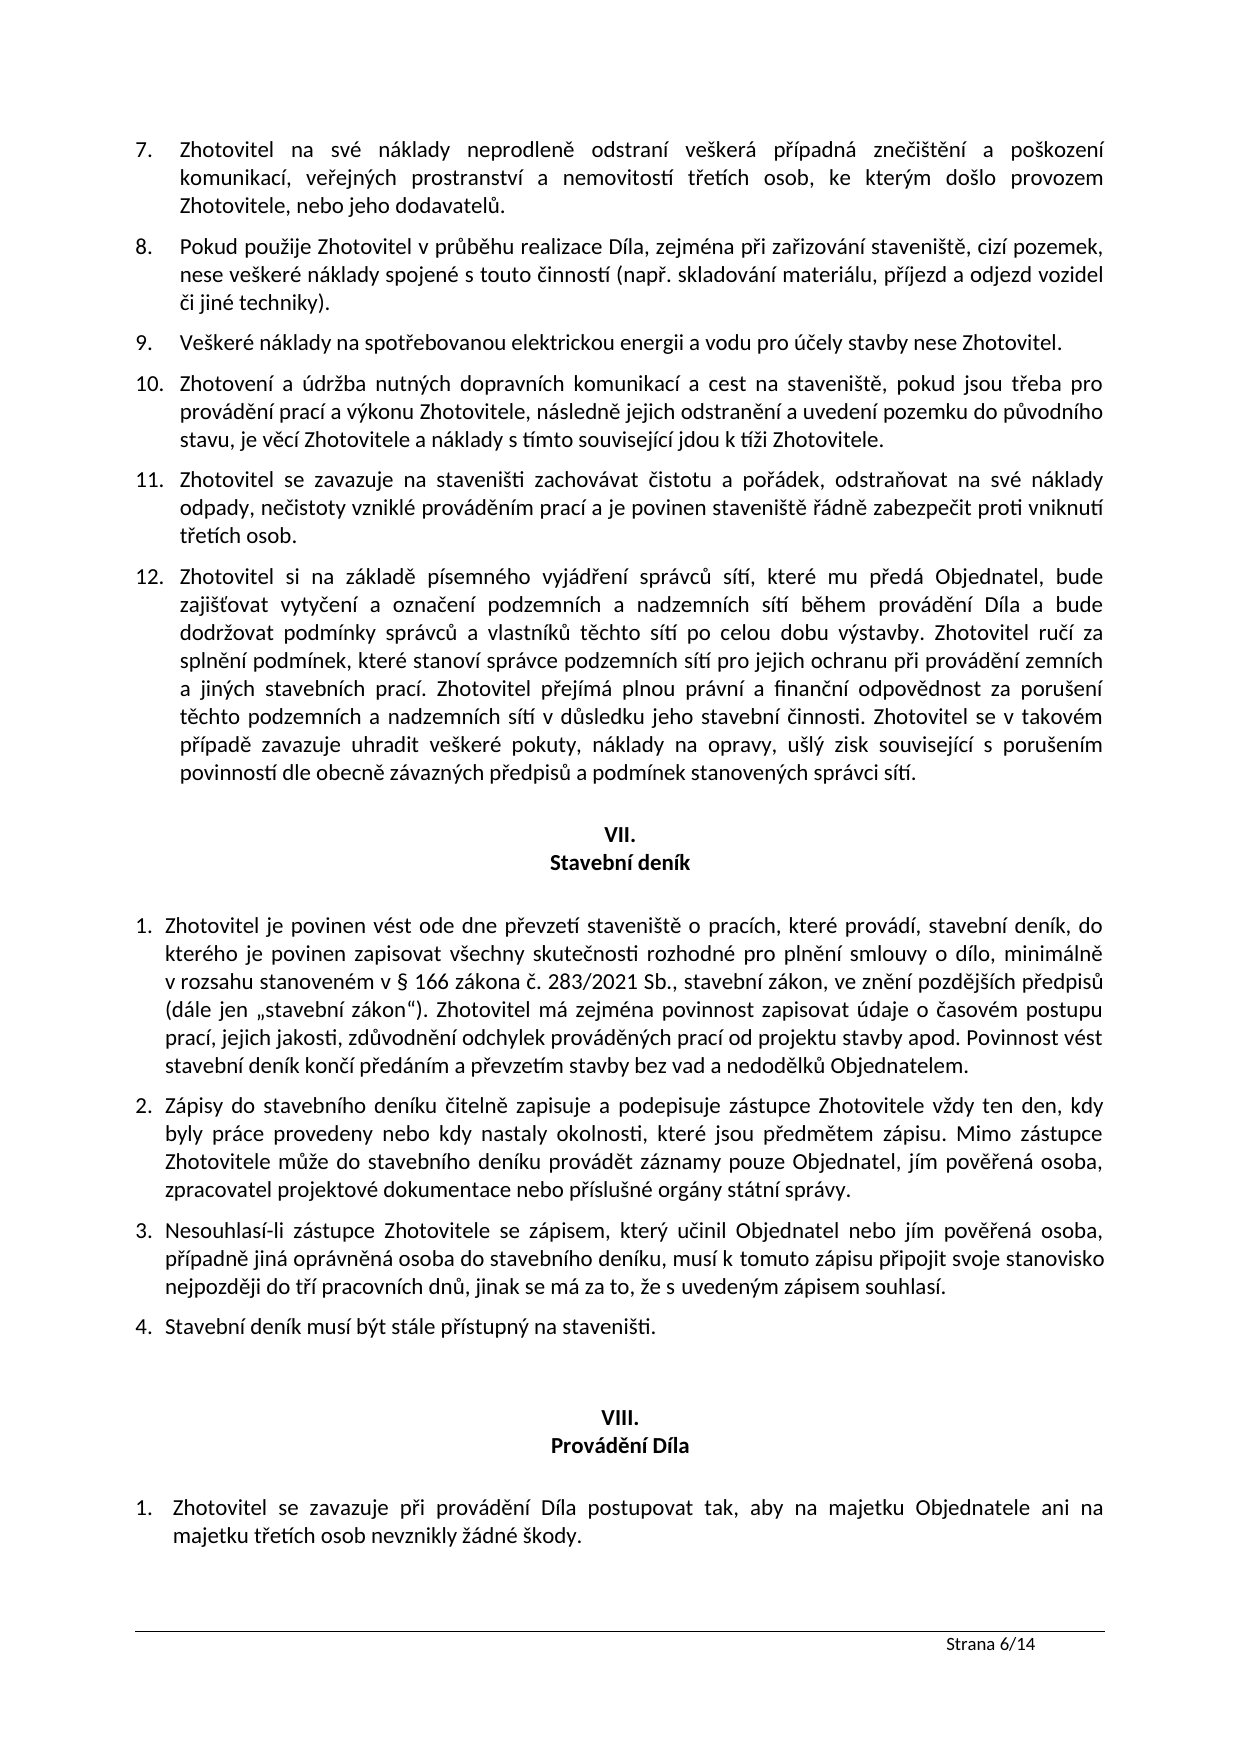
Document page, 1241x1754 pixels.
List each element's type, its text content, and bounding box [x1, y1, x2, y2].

list Stavební deník musí být stále přístupný na staveništi. [135, 1312, 1105, 1341]
subtitle VII. [135, 820, 1105, 848]
list Zhotovení a údržba nutných dopravních komunikací a cest na staveniště, pokud jsou třeba pro provádění prací a výkonu Zhotovitele, následně jejich odstranění a uvedení pozemku do původního stavu, je věcí Zhotovitele a náklady s tímto související jdou k tíži Zhotovitele. [135, 369, 1105, 453]
subtitle Provádění Díla [135, 1431, 1105, 1459]
list Zhotovitel je povinen vést ode dne převzetí staveniště o pracích, které provádí, stavební deník, do kterého je povinen zapisovat všechny skutečnosti rozhodné pro plnění smlouvy o dílo, minimálně v rozsahu stanoveném v § 166 zákona č. 283/2021 Sb., stavební zákon, ve znění pozdějších předpisů (dále jen „stavební zákon“). Zhotovitel má zejména povinnost zapisovat údaje o časovém postupu prací, jejich jakosti, zdůvodnění odchylek prováděných prací od projektu stavby apod. Povinnost vést stavební deník končí předáním a převzetím stavby bez vad a nedodělků Objednatelem. [135, 911, 1105, 1079]
list Zhotovitel se zavazuje na staveništi zachovávat čistotu a pořádek, odstraňovat na své náklady odpady, nečistoty vzniklé prováděním prací a je povinen staveniště řádně zabezpečit proti vniknutí třetích osob. [135, 465, 1105, 549]
text VIII. [135, 1403, 1105, 1431]
list Zápisy do stavebního deníku čitelně zapisuje a podepisuje zástupce Zhotovitele vždy ten den, kdy byly práce provedeny nebo kdy nastaly okolnosti, které jsou předmětem zápisu. Mimo zástupce Zhotovitele může do stavebního deníku provádět záznamy pouze Objednatel, jím pověřená osoba, zpracovatel projektové dokumentace nebo příslušné orgány státní správy. [135, 1091, 1105, 1203]
list Zhotovitel si na základě písemného vyjádření správců sítí, které mu předá Objednatel, bude zajišťovat vytyčení a označení podzemních a nadzemních sítí během provádění Díla a bude dodržovat podmínky správců a vlastníků těchto sítí po celou dobu výstavby. Zhotovitel ručí za splnění podmínek, které stanoví správce podzemních sítí pro jejich ochranu při provádění zemních a jiných stavebních prací. Zhotovitel přejímá plnou právní a finanční odpovědnost za porušení těchto podzemních a nadzemních sítí v důsledku jeho stavební činnosti. Zhotovitel se v takovém případě zavazuje uhradit veškeré pokuty, náklady na opravy, ušlý zisk související s porušením povinností dle obecně závazných předpisů a podmínek stanovených správci sítí. [135, 562, 1105, 786]
list Veškeré náklady na spotřebovanou elektrickou energii a vodu pro účely stavby nese Zhotovitel. [135, 328, 1105, 356]
list Nesouhlasí-li zástupce Zhotovitele se zápisem, který učinil Objednatel nebo jím pověřená osoba, případně jiná oprávněná osoba do stavebního deníku, musí k tomuto zápisu připojit svoje stanovisko nejpozději do tří pracovních dnů, jinak se má za to, že s uvedeným zápisem souhlasí. [135, 1216, 1105, 1300]
list Zhotovitel na své náklady neprodleně odstraní veškerá případná znečištění a poškození komunikací, veřejných prostranství a nemovitostí třetích osob, ke kterým došlo provozem Zhotovitele, nebo jeho dodavatelů. [135, 135, 1105, 219]
list Pokud použije Zhotovitel v průběhu realizace Díla, zejména při zařizování staveniště, cizí pozemek, nese veškeré náklady spojené s touto činností (např. skladování materiálu, příjezd a odjezd vozidel či jiné techniky). [135, 232, 1105, 316]
text Stavební deník [135, 848, 1105, 876]
list Zhotovitel se zavazuje při provádění Díla postupovat tak, aby na majetku Objednatele ani na majetku třetích osob nevznikly žádné škody. [135, 1493, 1105, 1549]
